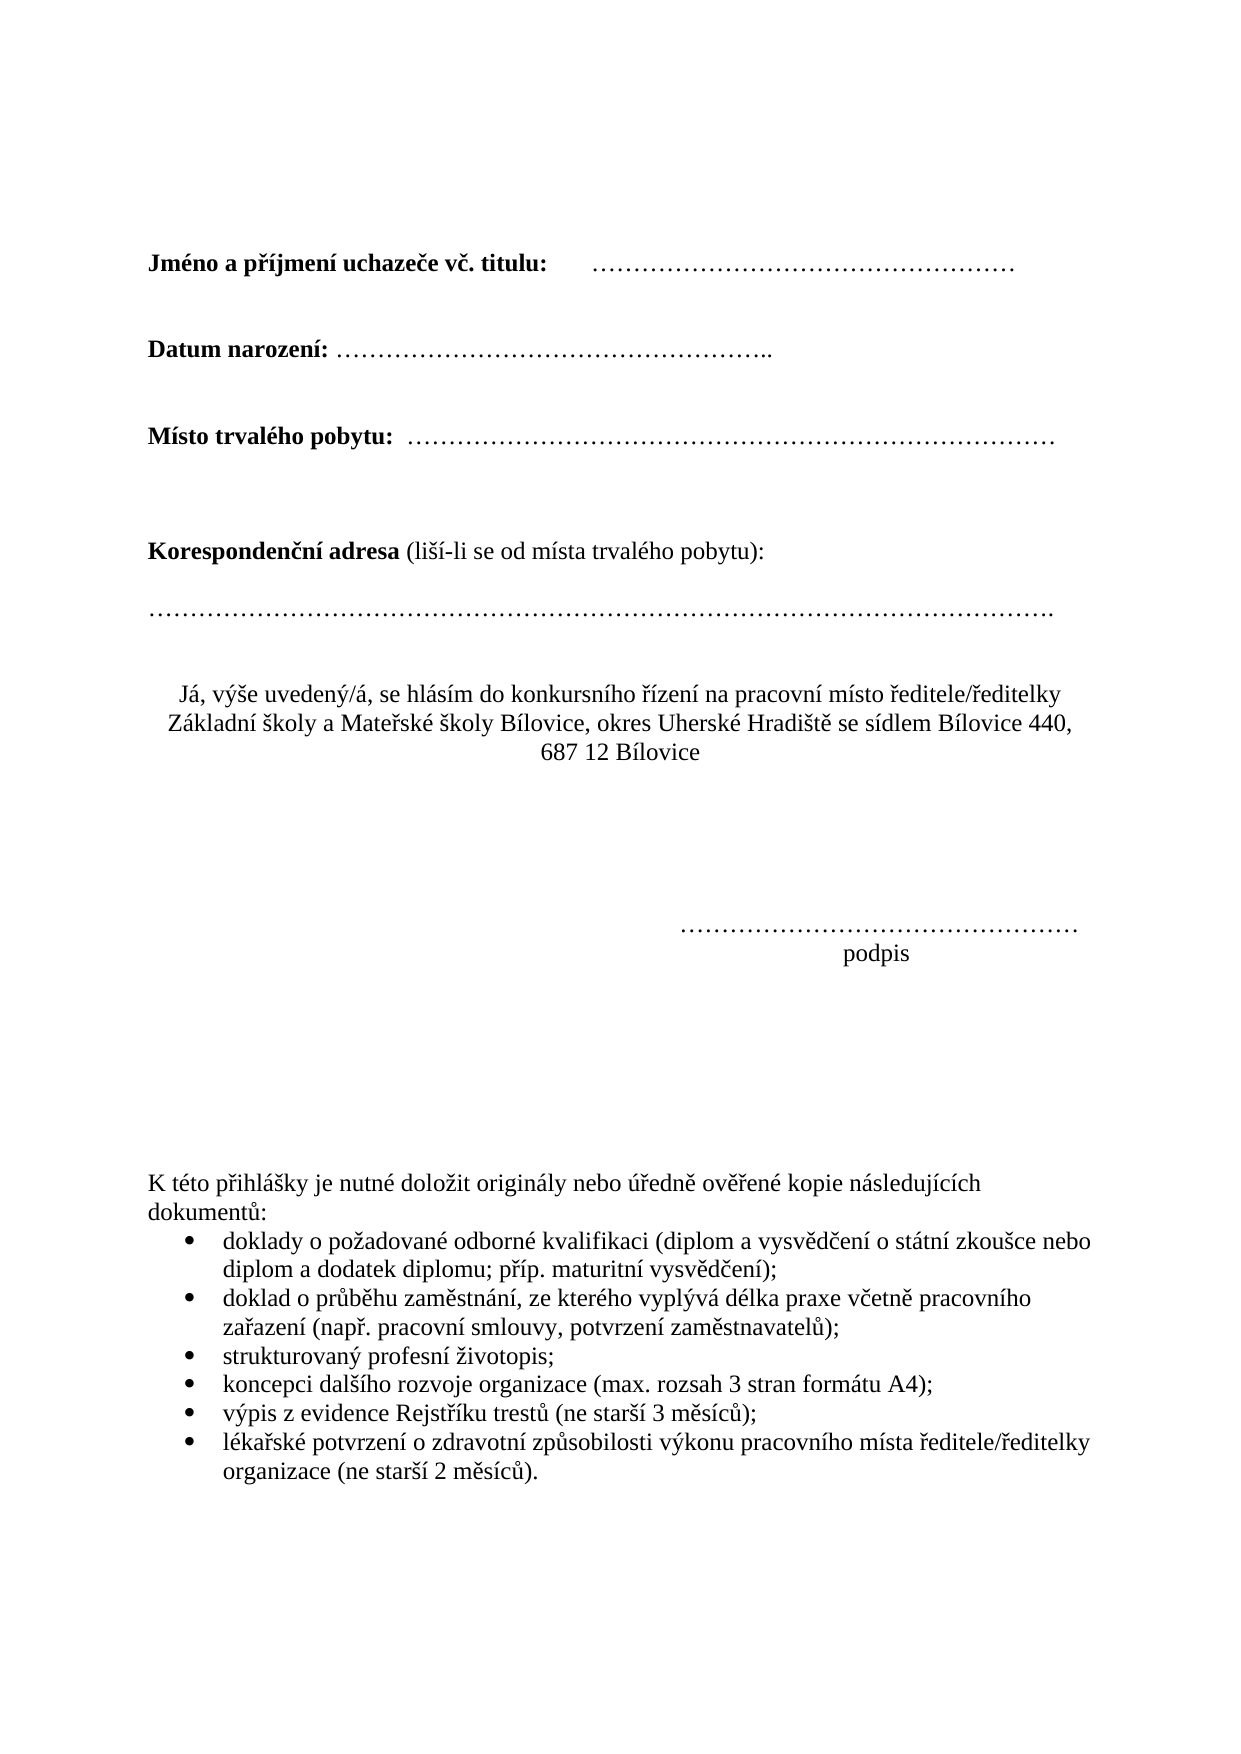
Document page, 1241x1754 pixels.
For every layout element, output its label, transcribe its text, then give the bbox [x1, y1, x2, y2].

text Místo trvalého pobytu: …………………………………………………………………… [148, 421, 1093, 449]
text Jméno a příjmení uchazeče vč. titulu: …………………………………………… [148, 248, 1093, 277]
list strukturovaný profesní životopis; [185, 1341, 1093, 1369]
text Já, výše uvedený/á, se hlásím do konkursního řízení na pracovní místo ředitele/ředitelky Základní školy a Mateřské školy Bílovice, okres Uherské Hradiště se sídlem Bílovice 440, 687 12 Bílovice [148, 679, 1093, 766]
list doklady o požadované odborné kvalifikaci (diplom a vysvědčení o státní zkoušce nebo diplom a dodatek diplomu; příp. maturitní vysvědčení); [185, 1226, 1093, 1283]
text podpis [148, 938, 1093, 967]
list výpis z evidence Rejstříku trestů (ne starší 3 měsíců); [185, 1398, 1093, 1427]
text ………………………………………………………………………………………………. [148, 593, 1093, 622]
text Datum narození: …………………………………………….. [148, 334, 1093, 363]
list koncepci dalšího rozvoje organizace (max. rozsah 3 stran formátu A4); [185, 1369, 1093, 1398]
text ………………………………………… [148, 909, 1093, 938]
list lékařské potvrzení o zdravotní způsobilosti výkonu pracovního místa ředitele/ředitelky organizace (ne starší 2 měsíců). [185, 1427, 1093, 1484]
text Korespondenční adresa (liší-li se od místa trvalého pobytu): [148, 536, 1093, 564]
text K této přihlášky je nutné doložit originály nebo úředně ověřené kopie následujících dokumentů: [148, 1168, 1093, 1226]
list doklad o průběhu zaměstnání, ze kterého vyplývá délka praxe včetně pracovního zařazení (např. pracovní smlouvy, potvrzení zaměstnavatelů); [185, 1283, 1093, 1341]
